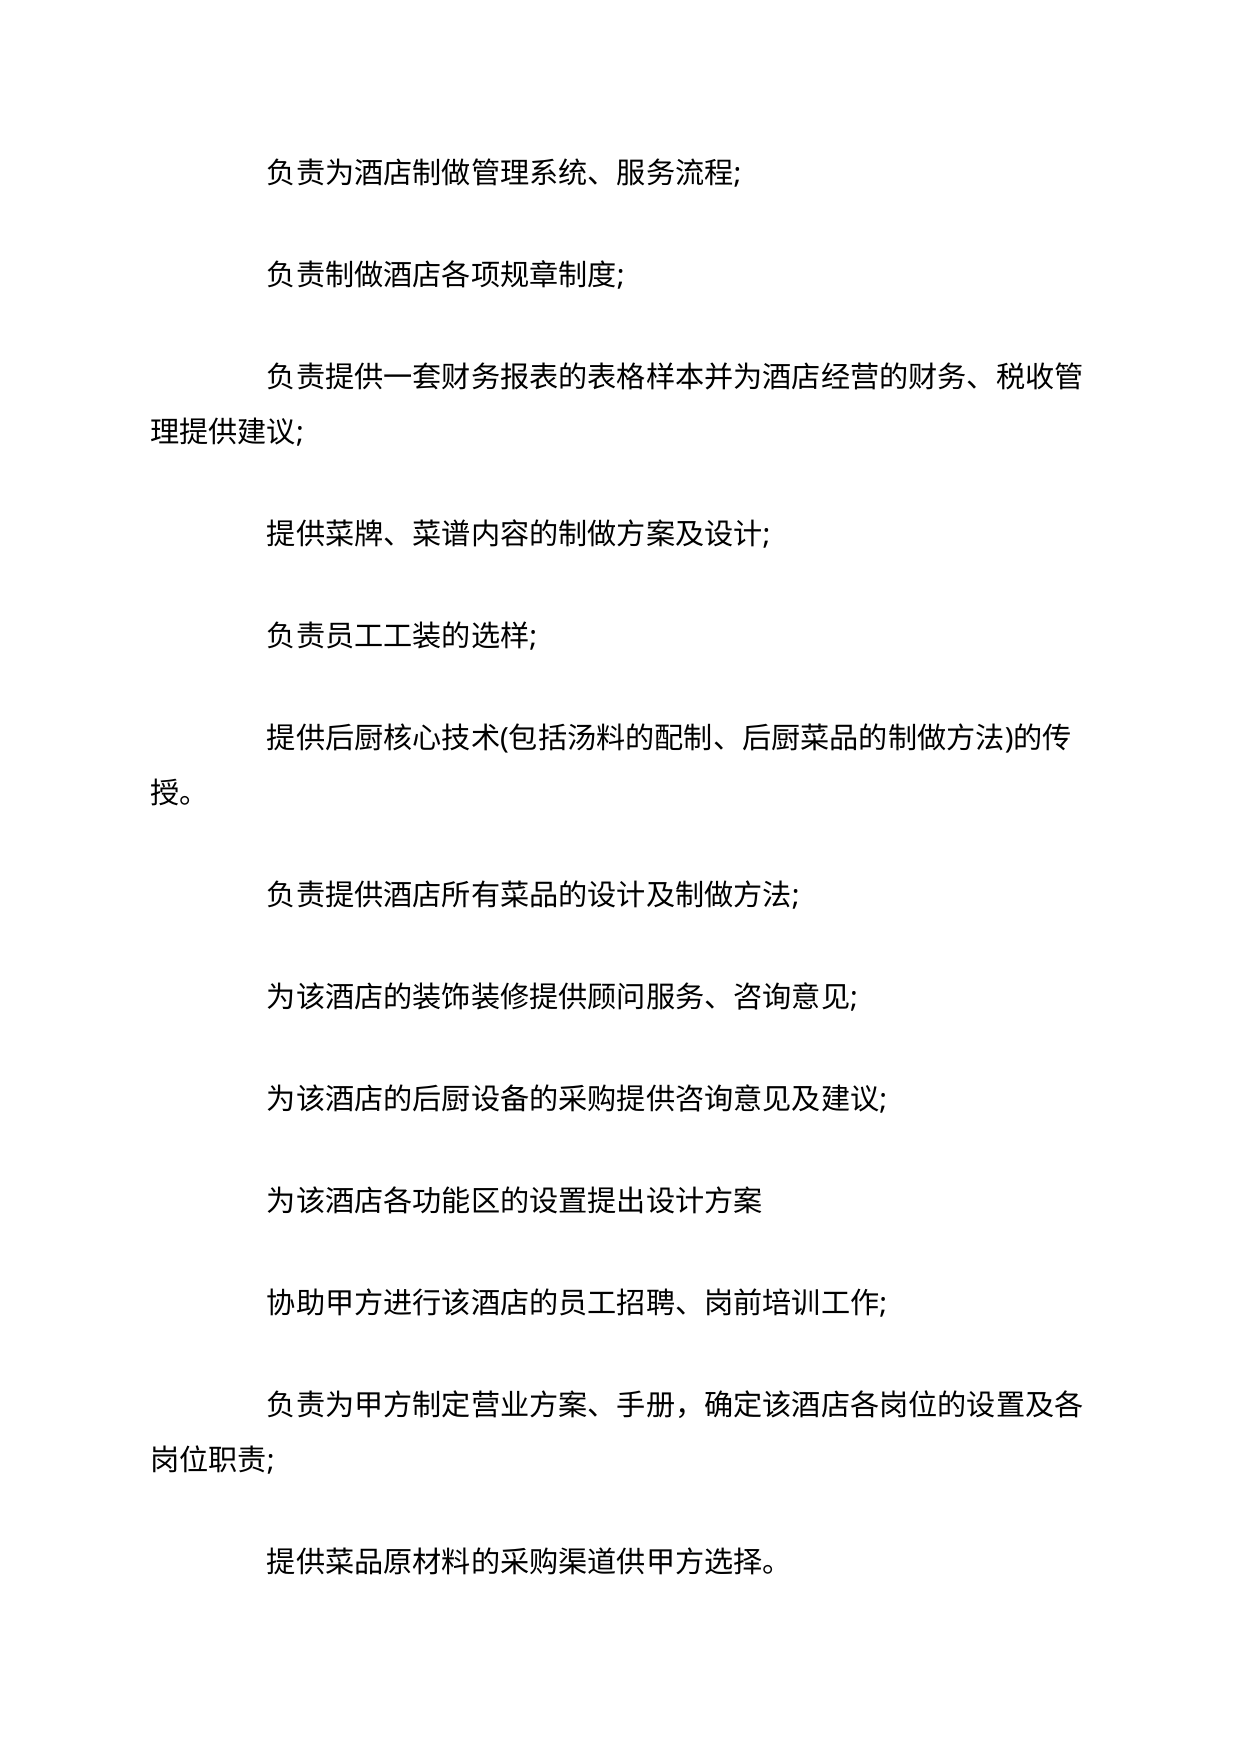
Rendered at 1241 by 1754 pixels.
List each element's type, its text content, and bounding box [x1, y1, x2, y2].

text 负责为甲方制定营业方案、手册，确定该酒店各岗位的设置及各岗位职责; [150, 1381, 1090, 1478]
text 负责提供一套财务报表的表格样本并为酒店经营的财务、税收管理提供建议; [150, 354, 1090, 451]
text 负责为酒店制做管理系统、服务流程; [150, 150, 1090, 192]
text 负责提供酒店所有菜品的设计及制做方法; [150, 872, 1090, 914]
text 负责制做酒店各项规章制度; [150, 252, 1090, 294]
text 为该酒店各功能区的设置提出设计方案 [150, 1177, 1090, 1220]
text 为该酒店的后厨设备的采购提供咨询意见及建议; [150, 1076, 1090, 1118]
text 协助甲方进行该酒店的员工招聘、岗前培训工作; [150, 1279, 1090, 1322]
text 提供后厨核心技术(包括汤料的配制、后厨菜品的制做方法)的传授。 [150, 715, 1090, 812]
text 提供菜牌、菜谱内容的制做方案及设计; [150, 511, 1090, 553]
text 为该酒店的装饰装修提供顾问服务、咨询意见; [150, 973, 1090, 1016]
text 负责员工工装的选样; [150, 613, 1090, 655]
text 提供菜品原材料的采购渠道供甲方选择。 [150, 1538, 1090, 1580]
